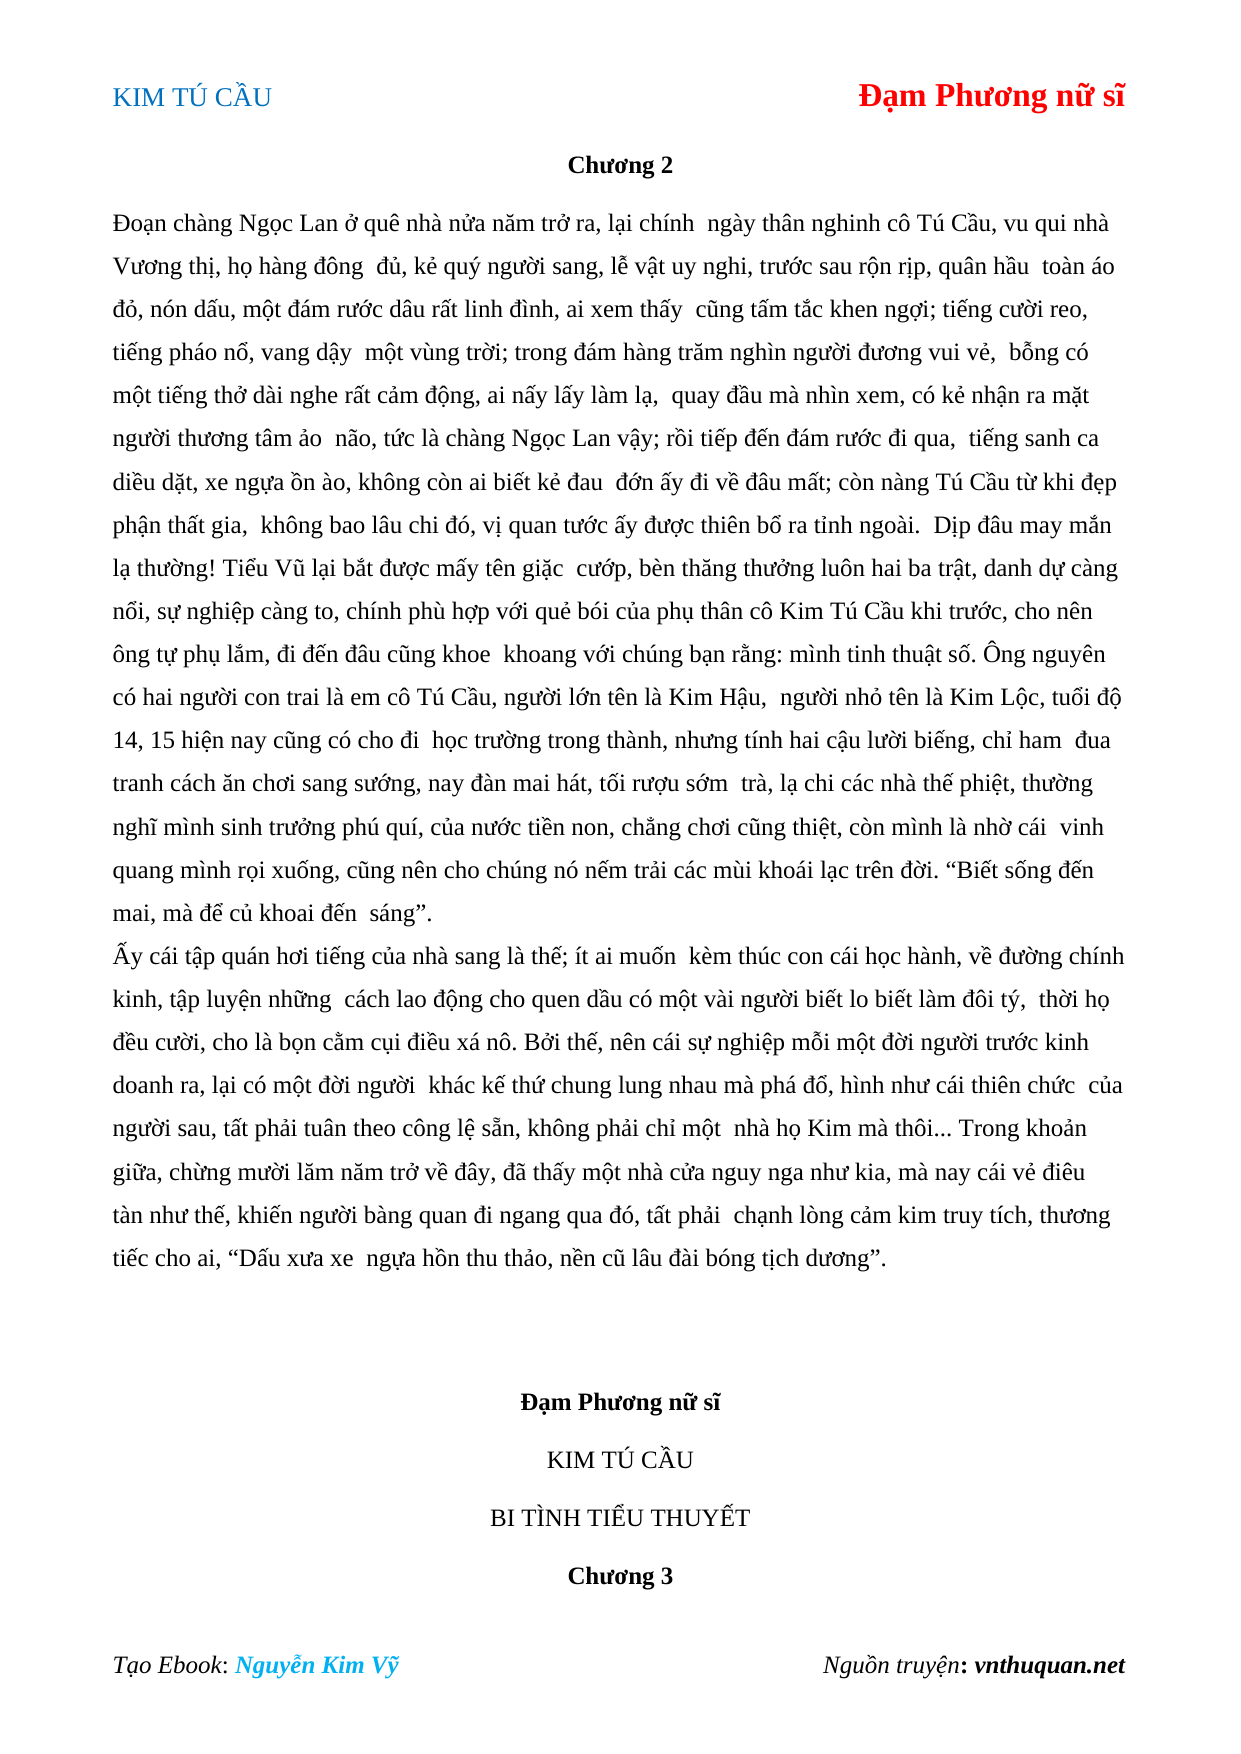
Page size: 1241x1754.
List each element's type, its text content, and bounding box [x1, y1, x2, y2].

text BI TÌNH TIỂU THUYẾT [112, 1503, 1128, 1532]
text Chương 2 [112, 150, 1128, 179]
text Đoạn chàng Ngọc Lan ở quê nhà nửa năm trở ra, lại chính ngày thân nghinh cô Tú Cầu, vu qui nhà Vương thị, họ hàng đông đủ, kẻ quý người sang, lễ vật uy nghi, trước sau rộn rịp, quân hầu toàn áo đỏ, nón dấu, một đám rước dâu rất linh đình, ai xem thấy cũng tấm tắc khen ngợi; tiếng cười reo, tiếng pháo nổ, vang dậy một vùng trời; trong đám hàng trăm nghìn người đương vui vẻ, bỗng có một tiếng thở dài nghe rất cảm động, ai nấy lấy làm lạ, quay đầu mà nhìn xem, có kẻ nhận ra mặt người thương tâm ảo não, tức là chàng Ngọc Lan vậy; rồi tiếp đến đám rước đi qua, tiếng sanh ca diều dặt, xe ngựa ồn ào, không còn ai biết kẻ đau đớn ấy đi về đâu mất; còn nàng Tú Cầu từ khi đẹp phận thất gia, không bao lâu chi đó, vị quan tước ấy được thiên bổ ra tỉnh ngoài. Dịp đâu may mắn lạ thường! Tiểu Vũ lại bắt được mấy tên giặc cướp, bèn thăng thưởng luôn hai ba trật, danh dự càng nổi, sự nghiệp càng to, chính phù hợp với quẻ bói của phụ thân cô Kim Tú Cầu khi trước, cho nên ông tự phụ lắm, đi đến đâu cũng khoe khoang với chúng bạn rằng: mình tinh thuật số. Ông nguyên có hai người con trai là em cô Tú Cầu, người lớn tên là Kim Hậu, người nhỏ tên là Kim Lộc, tuổi độ 14, 15 hiện nay cũng có cho đi học trường trong thành, nhưng tính hai cậu lười biếng, chỉ ham đua tranh cách ăn chơi sang sướng, nay đàn mai hát, tối rượu sớm trà, lạ chi các nhà thế phiệt, thường nghĩ mình sinh trưởng phú quí, của nước tiền non, chẳng chơi cũng thiệt, còn mình là nhờ cái vinh quang mình rọi xuống, cũng nên cho chúng nó nếm trải các mùi khoái lạc trên đời. “Biết sống đến mai, mà để củ khoai đến sáng”. Ấy cái tập quán hơi tiếng của nhà sang là thế; ít ai muốn kèm thúc con cái học hành, về đường chính kinh, tập luyện những cách lao động cho quen dầu có một vài người biết lo biết làm đôi tý, thời họ đều cười, cho là bọn cằm cụi điều xá nô. Bởi thế, nên cái sự nghiệp mỗi một đời người trước kinh doanh ra, lại có một đời người khác kế thứ chung lung nhau mà phá đổ, hình như cái thiên chức của người sau, tất phải tuân theo công lệ sẵn, không phải chỉ một nhà họ Kim mà thôi... Trong khoản giữa, chừng mười lăm năm trở về đây, đã thấy một nhà cửa nguy nga như kia, mà nay cái vẻ điêu tàn như thế, khiến người bàng quan đi ngang qua đó, tất phải chạnh lòng cảm kim truy tích, thương tiếc cho ai, “Dấu xưa xe ngựa hồn thu thảo, nền cũ lâu đài bóng tịch dương”. [112, 208, 1128, 1315]
text Đạm Phương nữ sĩ [112, 1387, 1128, 1416]
text Chương 3 [112, 1561, 1128, 1589]
text KIM TÚ CẦU [112, 1445, 1128, 1474]
